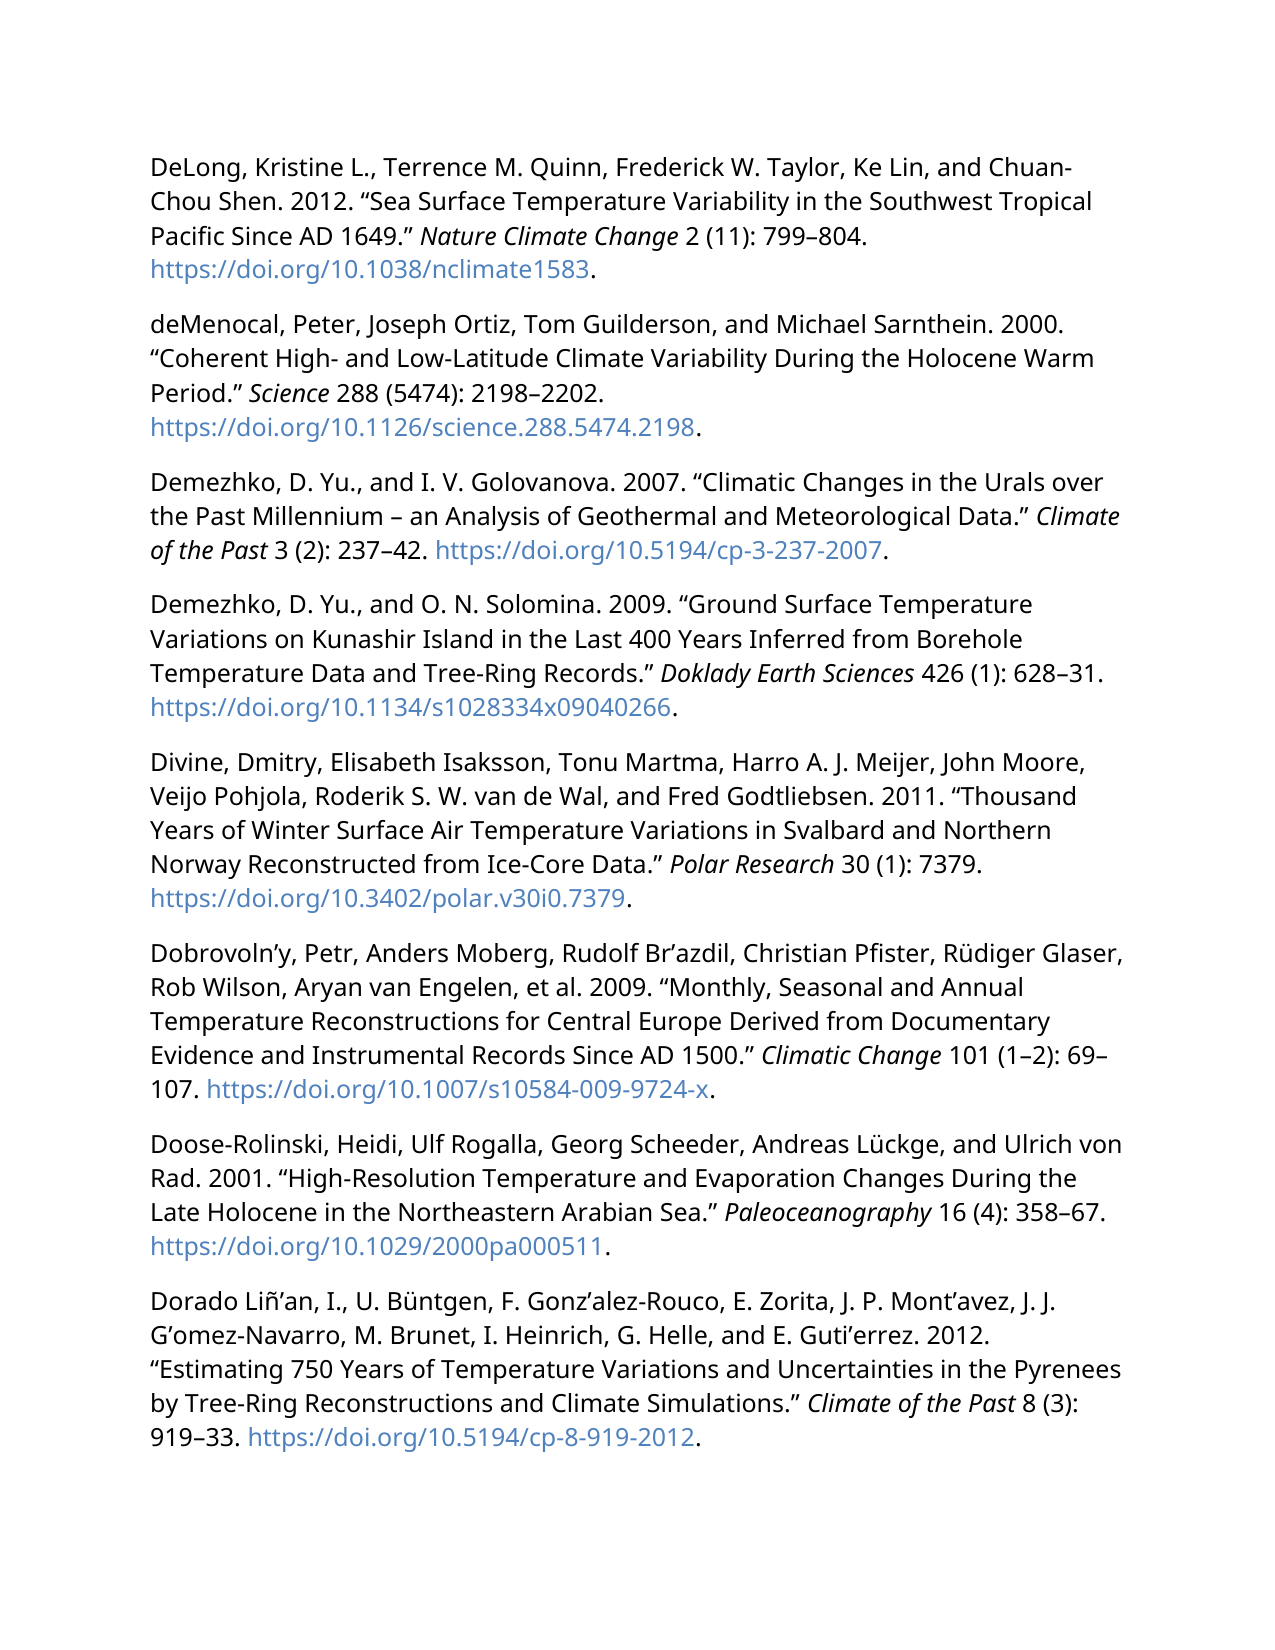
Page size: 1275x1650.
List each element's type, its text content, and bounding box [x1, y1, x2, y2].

text Dorado Liñ’an, I., U. Büntgen, F. Gonz’alez-Rouco, E. Zorita, J. P. Mont’avez, J. J. G’omez-Navarro, M. Brunet, I. Heinrich, G. Helle, and E. Guti’errez. 2012. “Estimating 750 Years of Temperature Variations and Uncertainties in the Pyrenees by Tree-Ring Reconstructions and Climate Simulations.” Climate of the Past 8 (3): 919–33. https://doi.org/10.5194/cp-8-919-2012. [150, 1284, 1125, 1454]
text Divine, Dmitry, Elisabeth Isaksson, Tonu Martma, Harro A. J. Meijer, John Moore, Veijo Pohjola, Roderik S. W. van de Wal, and Fred Godtliebsen. 2011. “Thousand Years of Winter Surface Air Temperature Variations in Svalbard and Northern Norway Reconstructed from Ice-Core Data.” Polar Research 30 (1): 7379. https://doi.org/10.3402/polar.v30i0.7379. [150, 744, 1125, 914]
text Demezhko, D. Yu., and O. N. Solomina. 2009. “Ground Surface Temperature Variations on Kunashir Island in the Last 400 Years Inferred from Borehole Temperature Data and Tree-Ring Records.” Doklady Earth Sciences 426 (1): 628–31. https://doi.org/10.1134/s1028334x09040266. [150, 587, 1125, 723]
text Dobrovoln’y, Petr, Anders Moberg, Rudolf Br’azdil, Christian Pfister, Rüdiger Glaser, Rob Wilson, Aryan van Engelen, et al. 2009. “Monthly, Seasonal and Annual Temperature Reconstructions for Central Europe Derived from Documentary Evidence and Instrumental Records Since AD 1500.” Climatic Change 101 (1–2): 69–107. https://doi.org/10.1007/s10584-009-9724-x. [150, 935, 1125, 1106]
text Doose-Rolinski, Heidi, Ulf Rogalla, Georg Scheeder, Andreas Lückge, and Ulrich von Rad. 2001. “High-Resolution Temperature and Evaporation Changes During the Late Holocene in the Northeastern Arabian Sea.” Paleoceanography 16 (4): 358–67. https://doi.org/10.1029/2000pa000511. [150, 1127, 1125, 1263]
text deMenocal, Peter, Joseph Ortiz, Tom Guilderson, and Michael Sarnthein. 2000. “Coherent High- and Low-Latitude Climate Variability During the Holocene Warm Period.” Science 288 (5474): 2198–2202. https://doi.org/10.1126/science.288.5474.2198. [150, 307, 1125, 443]
text Demezhko, D. Yu., and I. V. Golovanova. 2007. “Climatic Changes in the Urals over the Past Millennium – an Analysis of Geothermal and Meteorological Data.” Climate of the Past 3 (2): 237–42. https://doi.org/10.5194/cp-3-237-2007. [150, 464, 1125, 566]
text DeLong, Kristine L., Terrence M. Quinn, Frederick W. Taylor, Ke Lin, and Chuan-Chou Shen. 2012. “Sea Surface Temperature Variability in the Southwest Tropical Pacific Since AD 1649.” Nature Climate Change 2 (11): 799–804. https://doi.org/10.1038/nclimate1583. [150, 150, 1125, 286]
